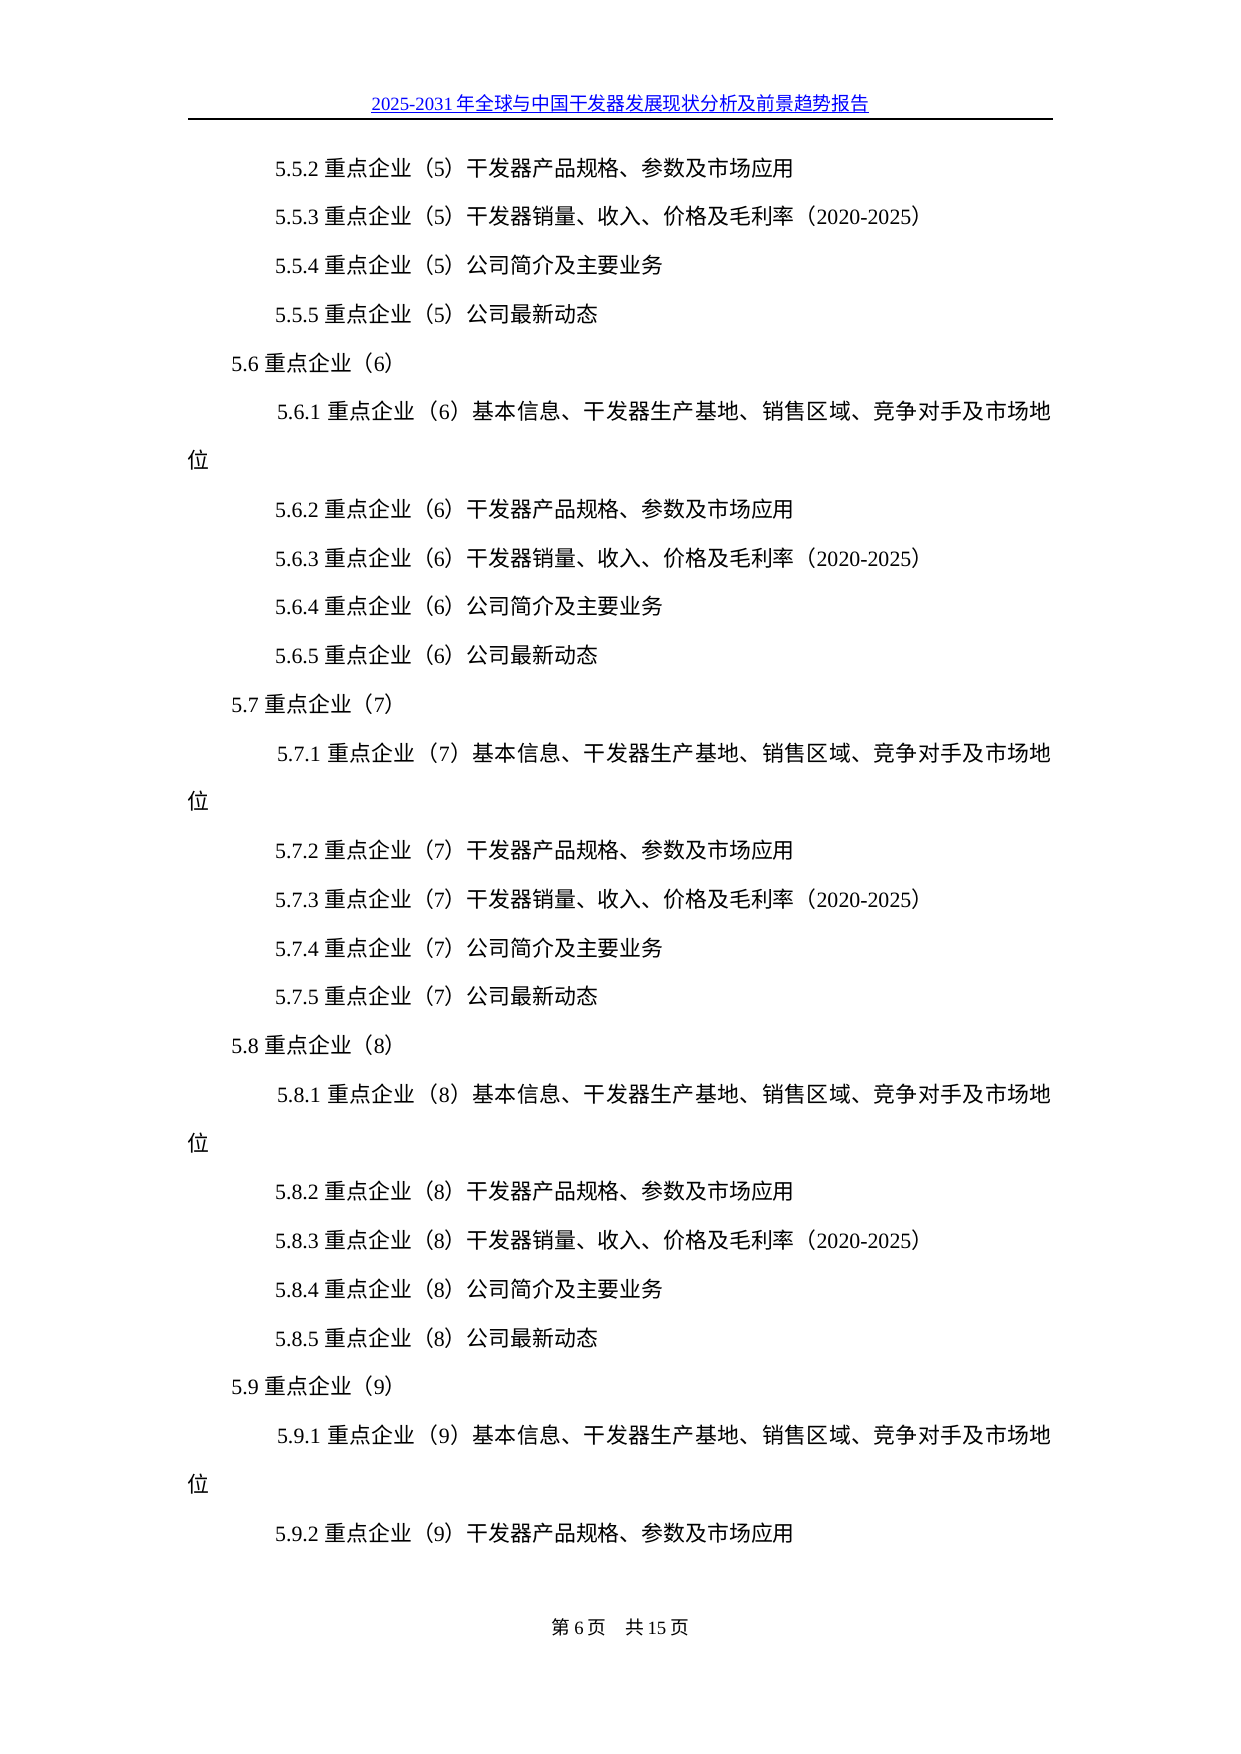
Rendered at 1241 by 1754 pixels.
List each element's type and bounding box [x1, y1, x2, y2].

text [187, 150, 1053, 1548]
